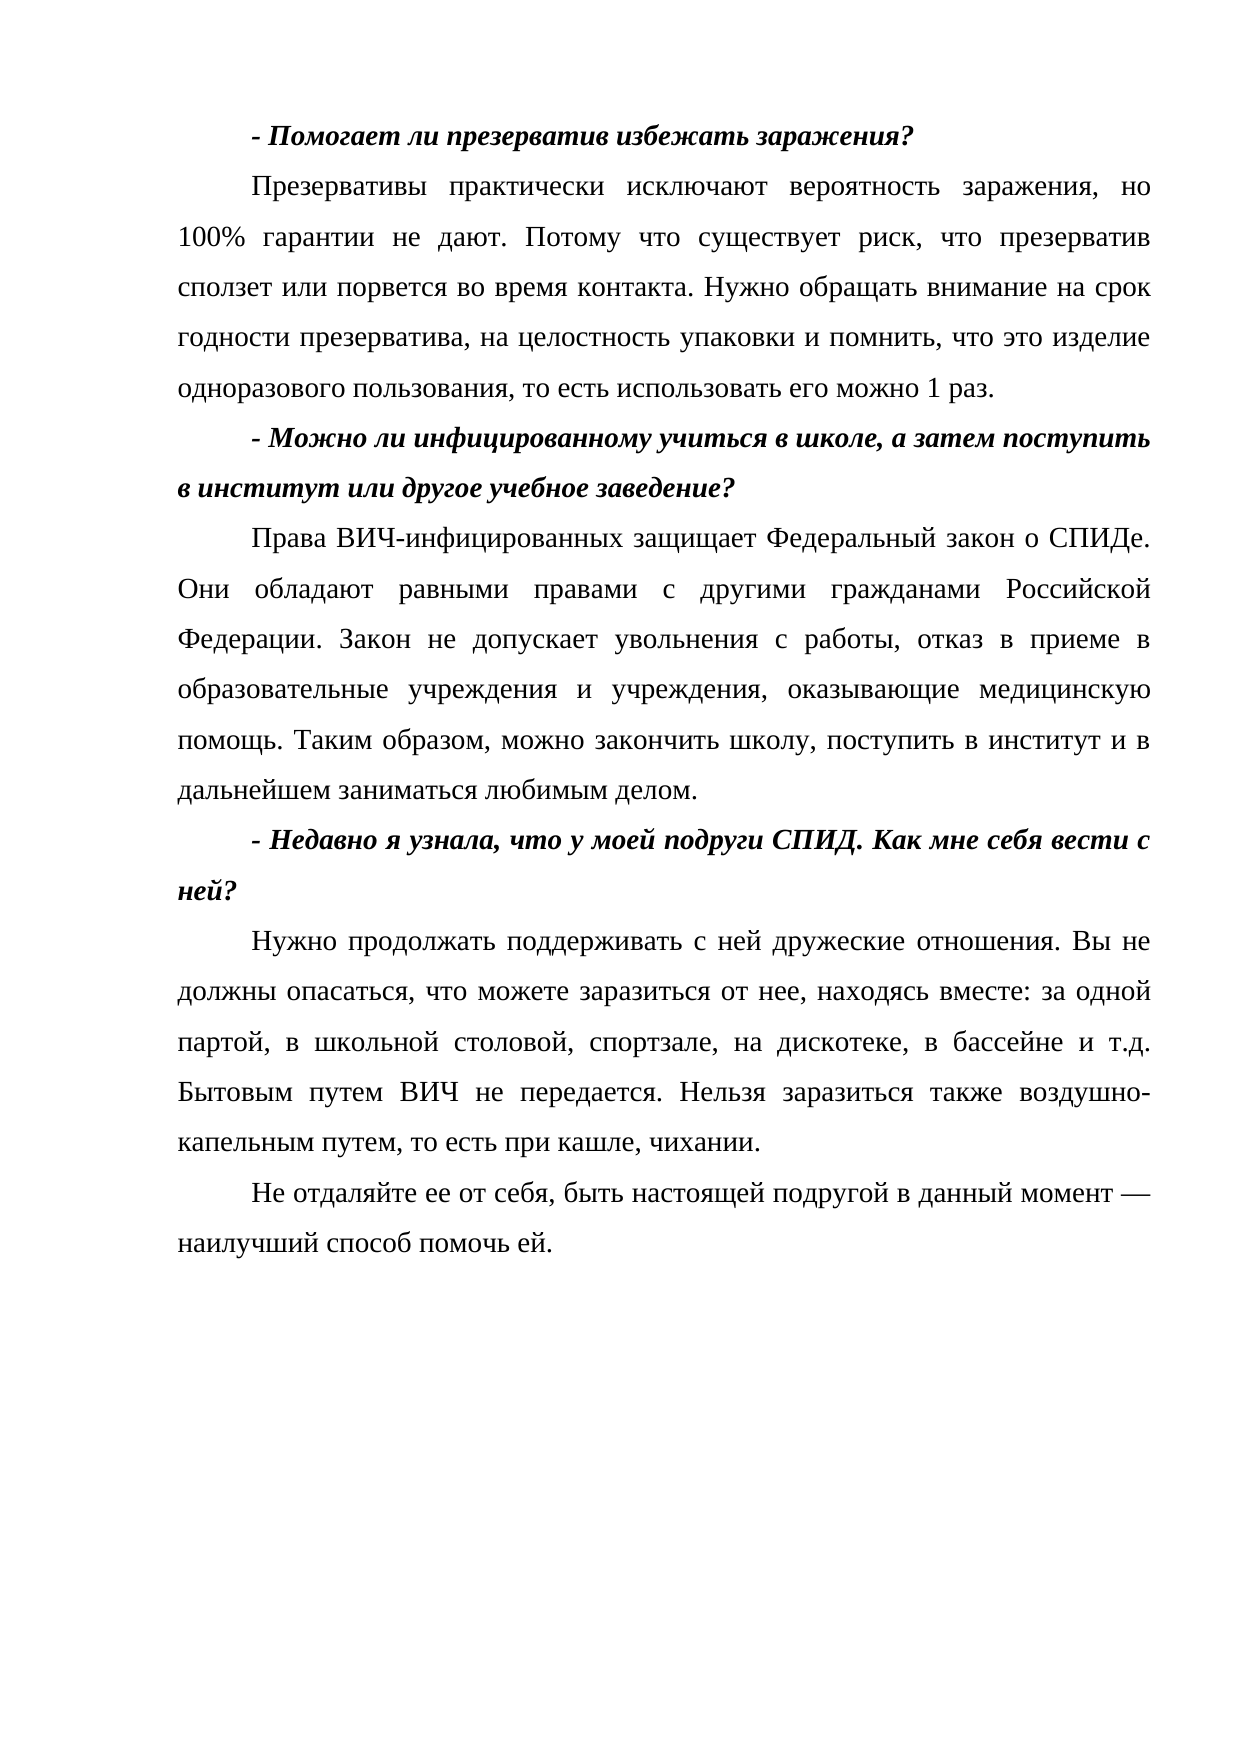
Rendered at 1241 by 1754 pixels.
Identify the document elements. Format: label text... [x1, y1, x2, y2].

text Не отдаляйте ее от себя, быть настоящей подругой в данный момент — наилучший способ помочь ей. [177, 1175, 1152, 1258]
text - Помогает ли презерватив избежать заражения? [177, 118, 1152, 152]
text - Недавно я узнала, что у моей подруги СПИД. Как мне себя вести с ней? [177, 822, 1152, 906]
text Нужно продолжать поддерживать с ней дружеские отношения. Вы не должны опасаться, что можете заразиться от нее, находясь вместе: за одной партой, в школьной столовой, спортзале, на дискотеке, в бассейне и т.д. Бытовым путем ВИЧ не передается. Нельзя заразиться также воздушно-капельным путем, то есть при кашле, чихании. [177, 923, 1152, 1158]
text Презервативы практически исключают вероятность заражения, но 100% гарантии не дают. Потому что существует риск, что презерватив сползет или порвется во время контакта. Нужно обращать внимание на срок годности презерватива, на целостность упаковки и помнить, что это изделие одноразового пользования, то есть использовать его можно 1 раз. [177, 168, 1152, 403]
text - Можно ли инфицированному учиться в школе, а затем поступить в институт или другое учебное заведение? [177, 420, 1152, 504]
text Права ВИЧ-инфицированных защищает Федеральный закон о СПИДе. Они обладают равными правами с другими гражданами Российской Федерации. Закон не допускает увольнения с работы, отказ в приеме в образовательные учреждения и учреждения, оказывающие медицинскую помощь. Таким образом, можно закончить школу, поступить в институт и в дальнейшем заниматься любимым делом. [177, 521, 1152, 806]
